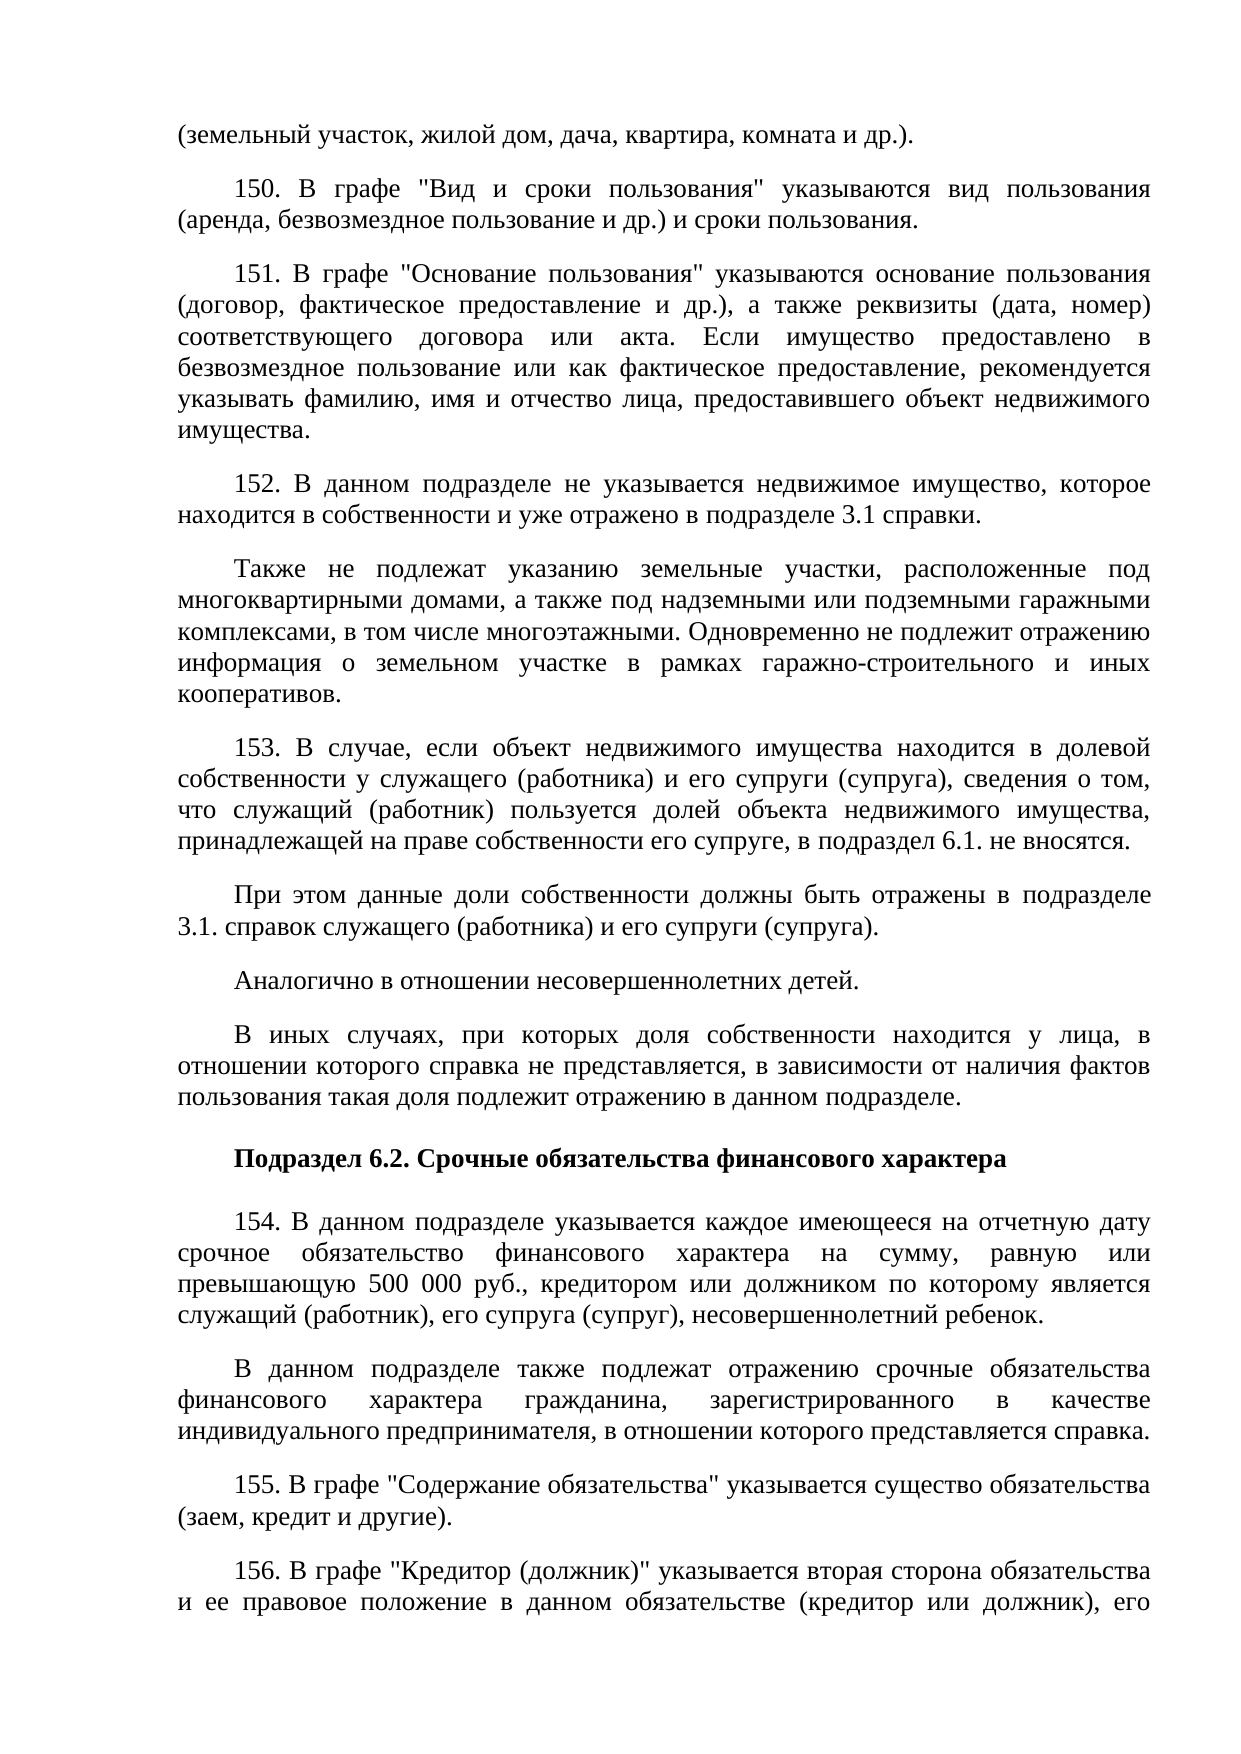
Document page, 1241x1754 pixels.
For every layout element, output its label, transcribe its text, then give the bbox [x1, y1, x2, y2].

text 155. В графе "Содержание обязательства" указывается существо обязательства (заем, кредит и другие). [177, 1468, 1152, 1531]
text В данном подразделе также подлежат отражению срочные обязательства финансового характера гражданина, зарегистрированного в качестве индивидуального предпринимателя, в отношении которого представляется справка. [177, 1352, 1152, 1446]
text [177, 1554, 1152, 1616]
text 154. В данном подразделе указывается каждое имеющееся на отчетную дату срочное обязательство финансового характера на сумму, равную или превышающую 500 000 руб., кредитором или должником по которому является служащий (работник), его супруга (супруг), несовершеннолетний ребенок. [177, 1205, 1152, 1329]
text 152. В данном подразделе не указывается недвижимое имущество, которое находится в собственности и уже отражено в подразделе 3.1 справки. [177, 467, 1152, 529]
text В иных случаях, при которых доля собственности находится у лица, в отношении которого справка не представляется, в зависимости от наличия фактов пользования такая доля подлежит отражению в данном подразделе. [177, 1018, 1152, 1111]
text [177, 118, 1152, 149]
text При этом данные доли собственности должны быть отражены в подразделе 3.1. справок служащего (работника) и его супруги (супруга). [177, 878, 1152, 941]
text Аналогично в отношении несовершеннолетних детей. [177, 964, 1152, 995]
text Также не подлежат указанию земельные участки, расположенные под многоквартирными домами, а также под надземными или подземными гаражными комплексами, в том числе многоэтажными. Одновременно не подлежит отражению информация о земельном участке в рамках гаражно-строительного и иных кооперативов. [177, 552, 1152, 708]
title Подраздел 6.2. Срочные обязательства финансового характера [177, 1142, 1152, 1173]
text 150. В графе "Вид и сроки пользования" указываются вид пользования (аренда, безвозмездное пользование и др.) и сроки пользования. [177, 172, 1152, 234]
text 151. В графе "Основание пользования" указываются основание пользования (договор, фактическое предоставление и др.), а также реквизиты (дата, номер) соответствующего договора или акта. Если имущество предоставлено в безвозмездное пользование или как фактическое предоставление, рекомендуется указывать фамилию, имя и отчество лица, предоставившего объект недвижимого имущества. [177, 257, 1152, 444]
text 153. В случае, если объект недвижимого имущества находится в долевой собственности у служащего (работника) и его супруги (супруга), сведения о том, что служащий (работник) пользуется долей объекта недвижимого имущества, принадлежащей на праве собственности его супруге, в подраздел 6.1. не вносятся. [177, 731, 1152, 856]
